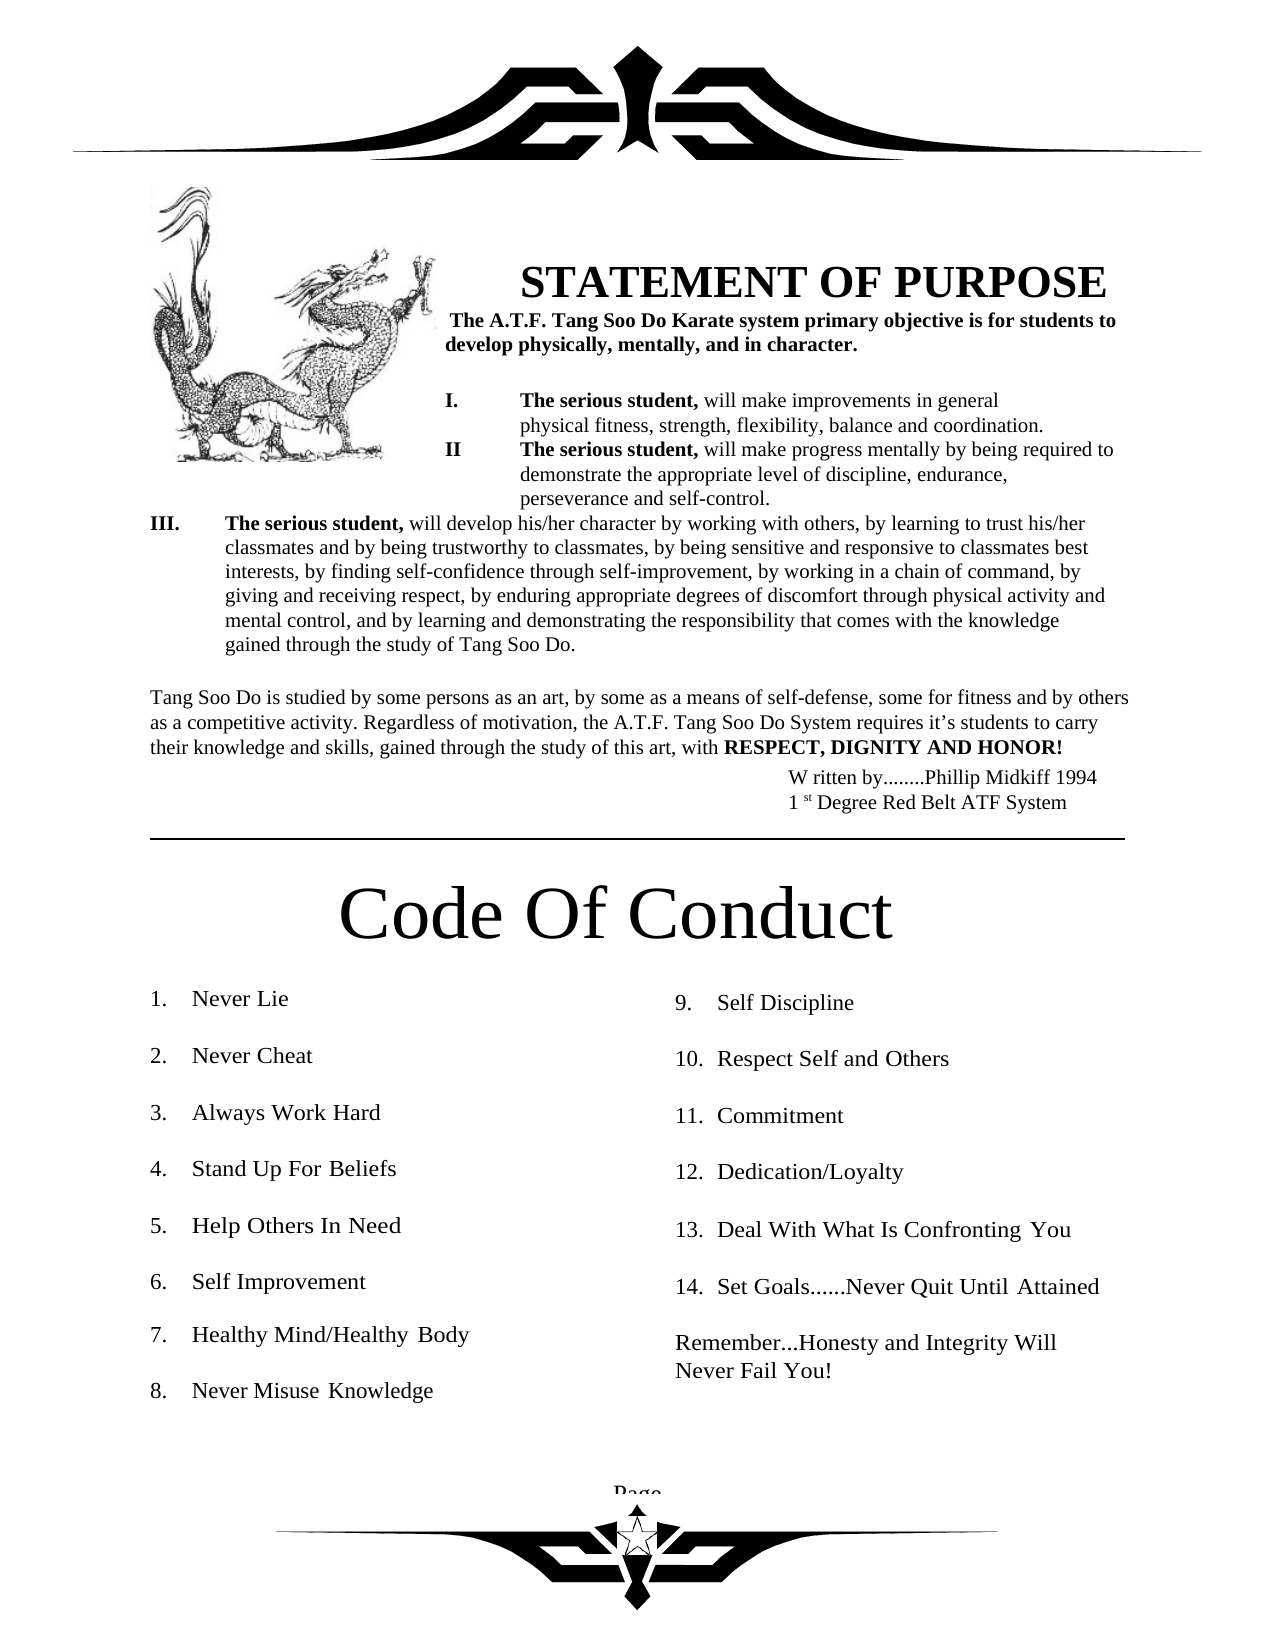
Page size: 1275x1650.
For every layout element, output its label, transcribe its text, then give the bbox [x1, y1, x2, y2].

list Deal With What Is Confronting You [675, 1216, 1167, 1242]
list Help Others In Need [150, 1212, 476, 1238]
text Remember...Honesty and Integrity Will Never Fail You! [675, 1329, 1114, 1383]
picture [616, 1516, 658, 1556]
list Always Work Hard [150, 1099, 476, 1125]
list Healthy Mind/Healthy Body [150, 1321, 476, 1347]
text II The serious student, will make progress mentally by being required to demonstrate the appropriate level of discipline, endurance, perseverance and self-control. [445, 437, 1120, 510]
list Never Cheat [150, 1042, 476, 1068]
list Never Misuse Knowledge [150, 1378, 476, 1404]
list Self Discipline [675, 989, 1167, 1015]
text Tang Soo Do is studied by some persons as an art, by some as a means of self-defense, some for fitness and by others as a competitive activity. Regardless of motivation, the A.T.F. Tang Soo Do System requires it’s students to carry their knowledge and skills, gained through the study of this art, with RESPECT, DIGNITY AND HONOR! [150, 685, 1132, 759]
text III. The serious student, will develop his/her character by working with others, by learning to trust his/her classmates and by being trustworthy to classmates, by being sensitive and responsive to classmates best interests, by finding self-confidence through self-improvement, by working in a chain of command, by giving and receiving respect, by enduring appropriate degrees of discomfort through physical activity and mental control, and by learning and demonstrating the responsibility that comes with the knowledge gained through the study of Tang Soo Do. [150, 510, 1114, 656]
picture [150, 187, 437, 462]
text W ritten by........Phillip Midkiff 1994 1 st Degree Red Belt ATF System [788, 765, 1107, 814]
list Set Goals......Never Quit Until Attained [675, 1273, 1167, 1299]
subtitle STATEMENT OF PURPOSE [520, 255, 1167, 308]
text Code Of Conduct [338, 869, 1167, 955]
list Self Improvement [150, 1268, 476, 1295]
list Never Lie [150, 986, 476, 1012]
text I. The serious student, will make improvements in general physical fitness, strength, flexibility, balance and coordination. [445, 388, 1069, 437]
list Stand Up For Beliefs [150, 1155, 476, 1182]
text The A.T.F. Tang Soo Do Karate system primary objective is for students to develop physically, mentally, and in character. [445, 308, 1167, 356]
list Commitment [675, 1102, 1167, 1128]
list Dedication/Loyalty [675, 1158, 1167, 1185]
list Respect Self and Others [675, 1045, 1167, 1072]
